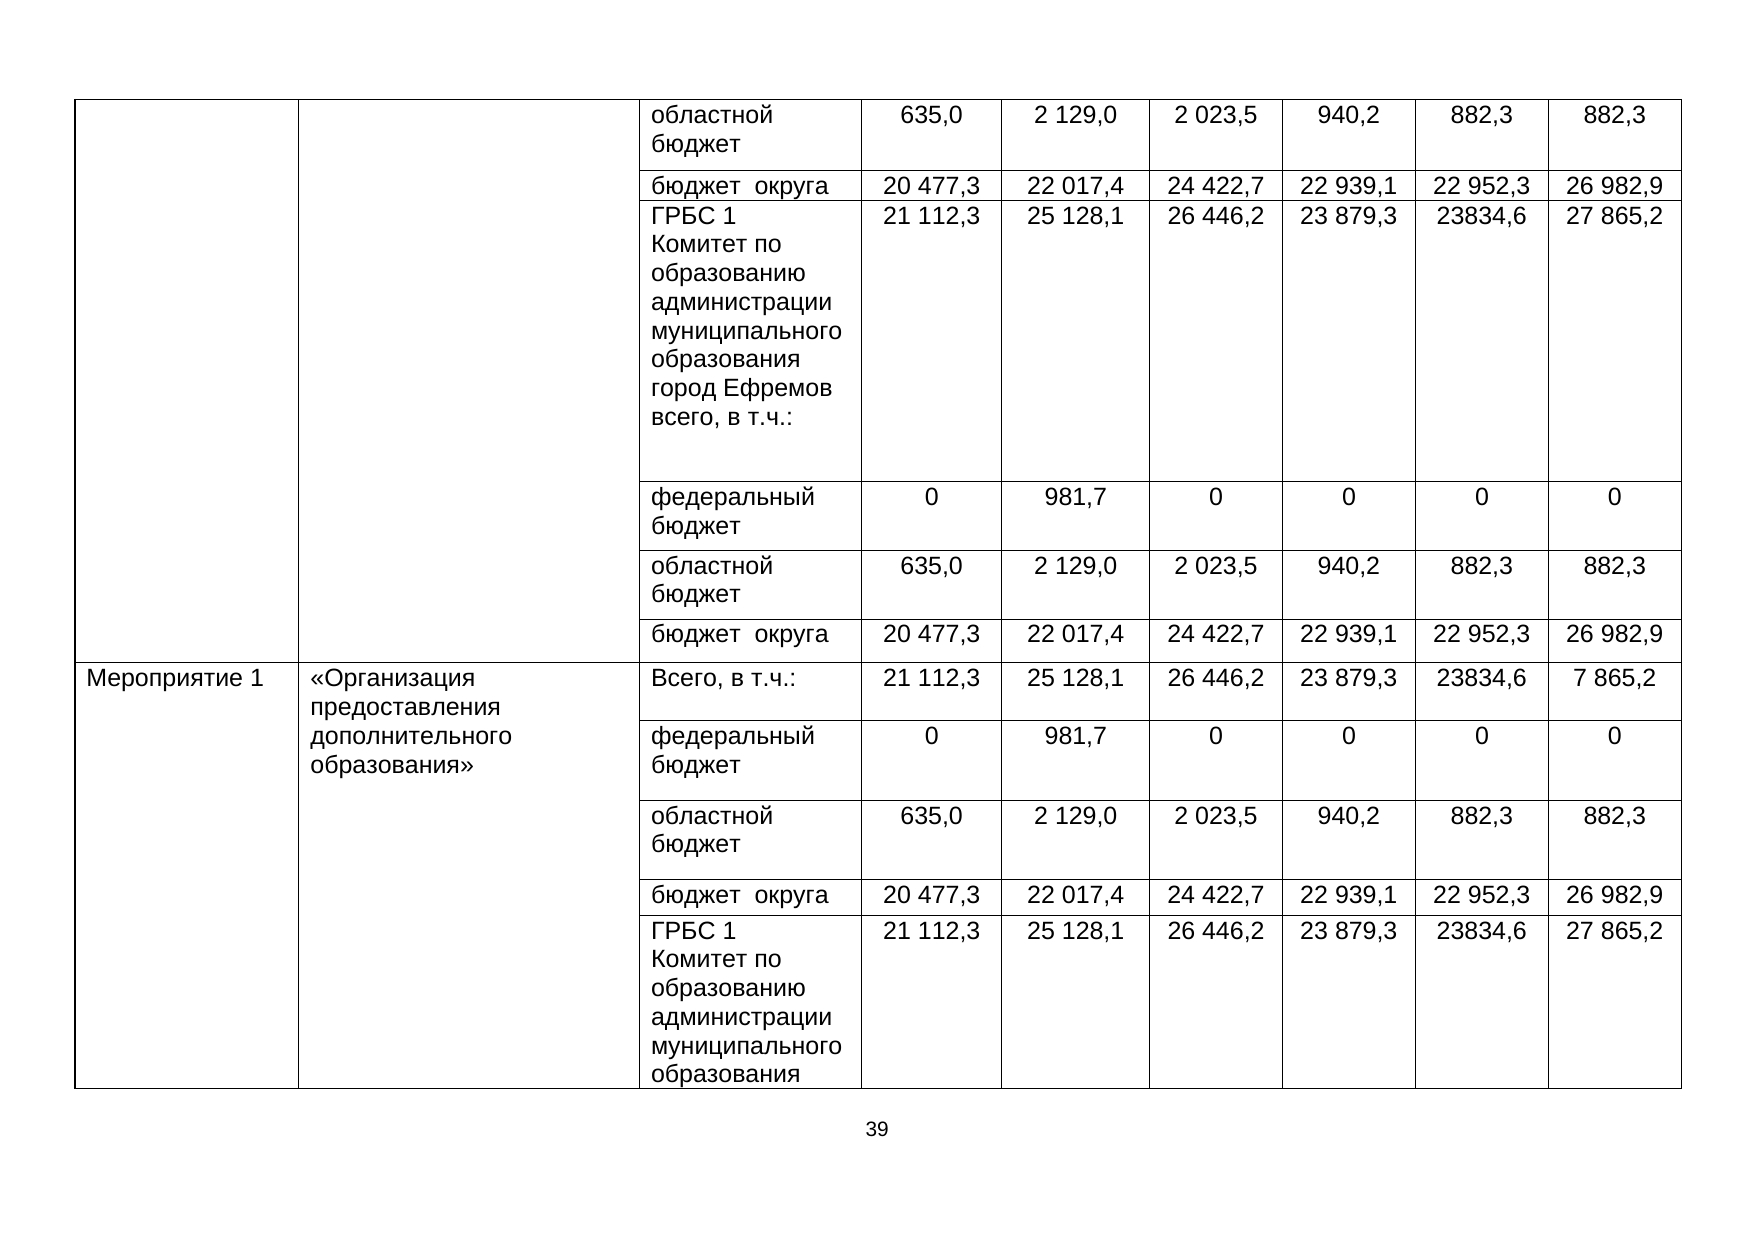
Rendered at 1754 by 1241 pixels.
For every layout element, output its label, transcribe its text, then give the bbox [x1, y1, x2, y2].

table_cell 882,3 [1549, 100, 1681, 170]
table_cell 0 [1150, 482, 1282, 550]
table_cell 635,0 [862, 551, 1001, 618]
table_cell «Организация предоставления дополнительного образования» [299, 663, 639, 1088]
table_cell 22 017,4 [1002, 620, 1149, 662]
table_cell 24 422,7 [1150, 620, 1282, 662]
table_cell 22 952,3 [1416, 620, 1548, 662]
table_cell 0 [1549, 721, 1681, 800]
table_cell 22 952,3 [1416, 880, 1548, 915]
table_cell 27 865,2 [1549, 916, 1681, 1088]
table_cell бюджет округа [640, 880, 861, 915]
table_cell 882,3 [1549, 551, 1681, 618]
table_cell 22 017,4 [1002, 880, 1149, 915]
table_cell 25 128,1 [1002, 201, 1149, 481]
table_cell 20 477,3 [862, 171, 1001, 200]
table_cell 26 982,9 [1549, 171, 1681, 200]
table_cell 7 865,2 [1549, 663, 1681, 720]
table_cell 20 477,3 [862, 620, 1001, 662]
table_cell 940,2 [1283, 100, 1415, 170]
table_cell 882,3 [1549, 801, 1681, 879]
table_cell 26 446,2 [1150, 663, 1282, 720]
table_cell 882,3 [1416, 801, 1548, 879]
table_cell областной бюджет [640, 100, 861, 170]
table_cell 22 952,3 [1416, 171, 1548, 200]
table_cell 940,2 [1283, 551, 1415, 618]
table_cell 2 023,5 [1150, 801, 1282, 879]
table_cell 2 129,0 [1002, 801, 1149, 879]
table_cell 21 112,3 [862, 201, 1001, 481]
table_cell 22 939,1 [1283, 880, 1415, 915]
table_cell 0 [1150, 721, 1282, 800]
table_cell 26 982,9 [1549, 880, 1681, 915]
table_cell 22 939,1 [1283, 171, 1415, 200]
table_cell 0 [1283, 482, 1415, 550]
table_cell 26 446,2 [1150, 201, 1282, 481]
table_cell 23834,6 [1416, 663, 1548, 720]
table_cell 0 [862, 482, 1001, 550]
table_cell 20 477,3 [862, 880, 1001, 915]
table_cell 21 112,3 [862, 916, 1001, 1088]
table_cell 25 128,1 [1002, 663, 1149, 720]
table_cell 2 023,5 [1150, 551, 1282, 618]
table_cell 0 [1416, 721, 1548, 800]
table_cell 22 017,4 [1002, 171, 1149, 200]
table_cell 27 865,2 [1549, 201, 1681, 481]
table_cell 635,0 [862, 801, 1001, 879]
table_cell бюджет округа [640, 171, 861, 200]
table_cell 26 446,2 [1150, 916, 1282, 1088]
table_cell федеральный бюджет [640, 482, 861, 550]
table_cell 0 [1416, 482, 1548, 550]
table_cell 0 [1549, 482, 1681, 550]
table_cell 882,3 [1416, 551, 1548, 618]
table_cell 23 879,3 [1283, 663, 1415, 720]
table_cell 2 129,0 [1002, 100, 1149, 170]
table_cell 0 [862, 721, 1001, 800]
table_cell Всего, в т.ч.: [640, 663, 861, 720]
table_cell 23 879,3 [1283, 916, 1415, 1088]
table_cell Мероприятие 1 [76, 663, 298, 1088]
table_cell 2 129,0 [1002, 551, 1149, 618]
table_cell 940,2 [1283, 801, 1415, 879]
table_cell 635,0 [862, 100, 1001, 170]
table_cell 882,3 [1416, 100, 1548, 170]
table_cell 0 [1283, 721, 1415, 800]
table_cell 21 112,3 [862, 663, 1001, 720]
table_cell 981,7 [1002, 482, 1149, 550]
table_cell 2 023,5 [1150, 100, 1282, 170]
table_cell 22 939,1 [1283, 620, 1415, 662]
table_cell областной бюджет [640, 551, 861, 618]
table_cell 26 982,9 [1549, 620, 1681, 662]
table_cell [640, 916, 861, 1088]
table_cell 981,7 [1002, 721, 1149, 800]
table_cell 23834,6 [1416, 201, 1548, 481]
table_cell 24 422,7 [1150, 880, 1282, 915]
table_cell 23 879,3 [1283, 201, 1415, 481]
table_cell федеральный бюджет [640, 721, 861, 800]
table_cell ГРБС 1 Комитет по образованию администрации муниципального образования город Ефремов всего, в т.ч.: [640, 201, 861, 481]
table_cell бюджет округа [640, 620, 861, 662]
table_cell 24 422,7 [1150, 171, 1282, 200]
table_cell 23834,6 [1416, 916, 1548, 1088]
table_cell областной бюджет [640, 801, 861, 879]
table_cell 25 128,1 [1002, 916, 1149, 1088]
